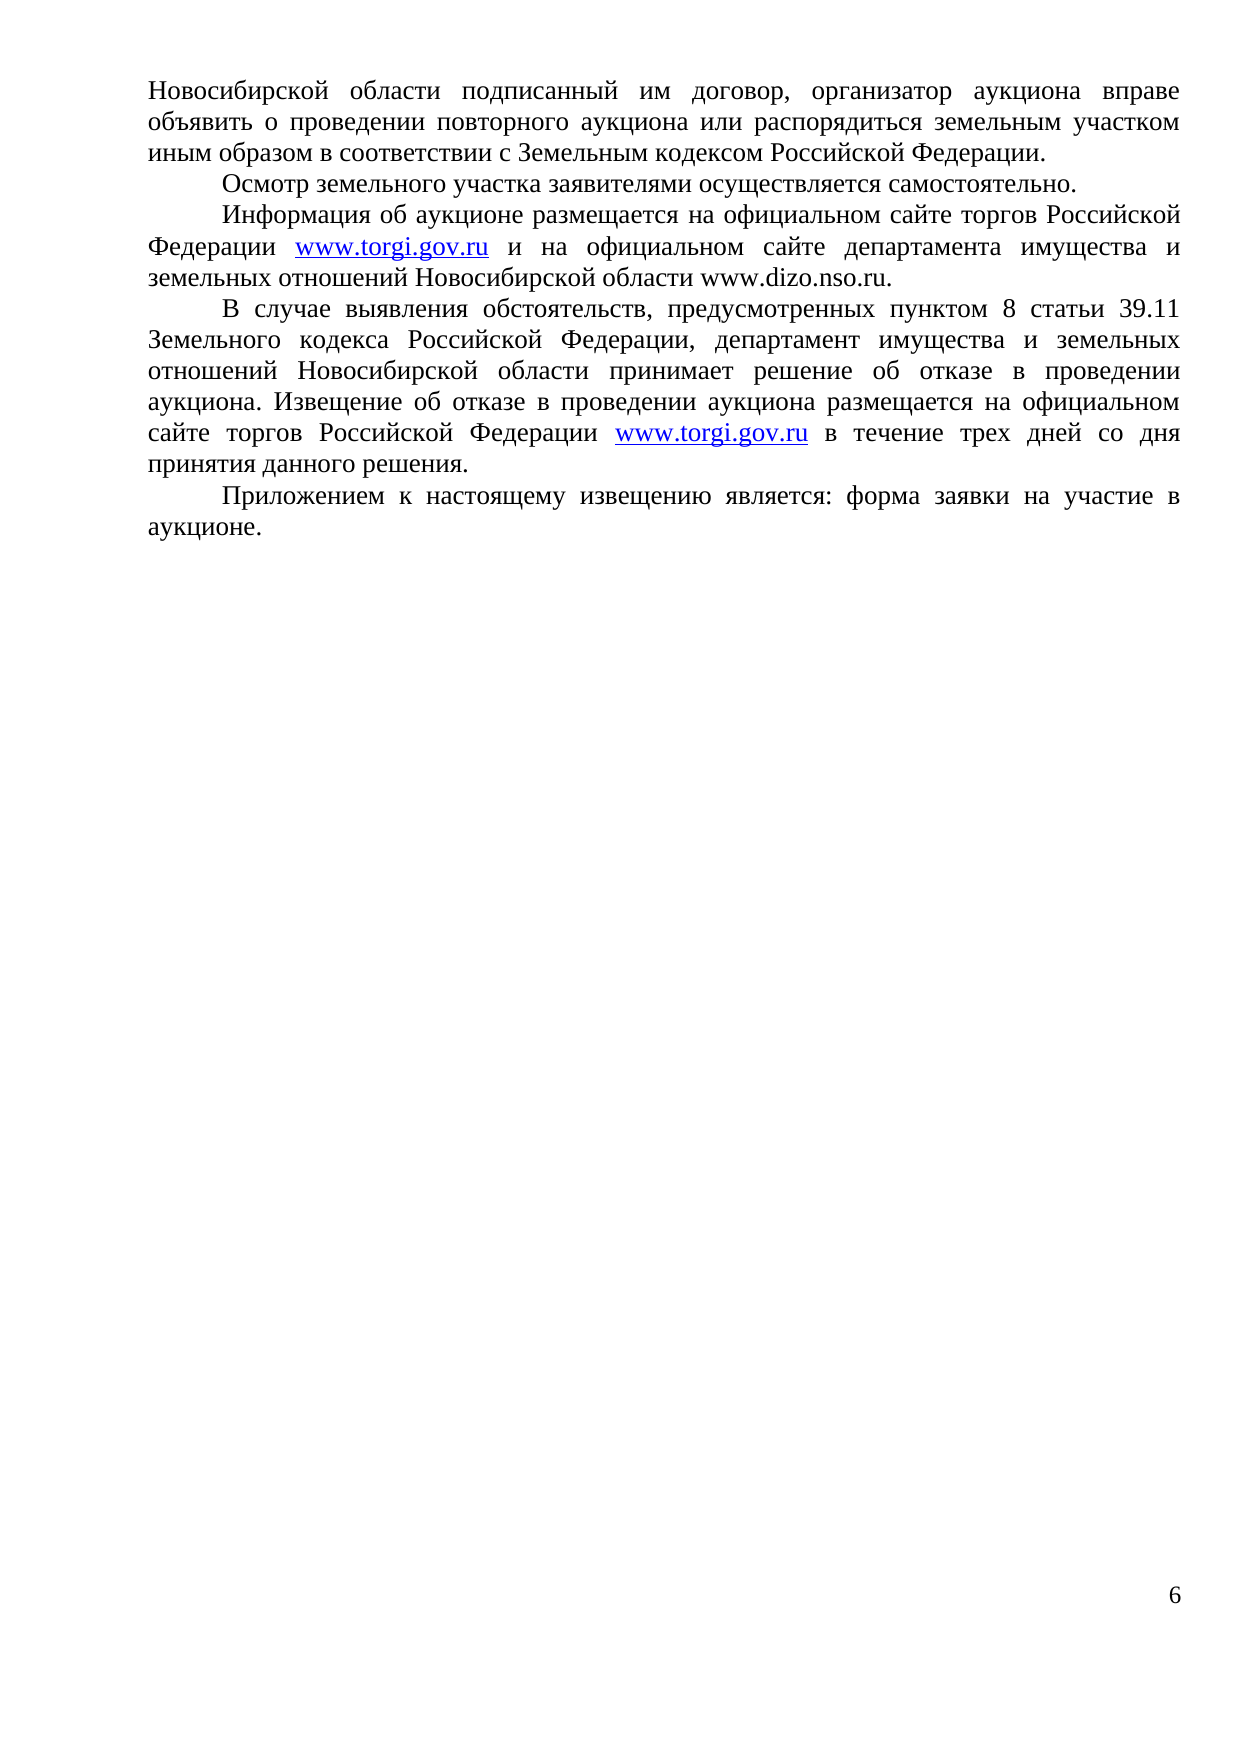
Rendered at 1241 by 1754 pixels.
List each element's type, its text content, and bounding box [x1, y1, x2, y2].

text В случае выявления обстоятельств, предусмотренных пунктом 8 статьи 39.11 Земельного кодекса Российской Федерации, департамент имущества и земельных отношений Новосибирской области принимает решение об отказе в проведении аукциона. Извещение об отказе в проведении аукциона размещается на официальном сайте торгов Российской Федерации www.torgi.gov.ru в течение трех дней со дня принятия данного решения. [148, 292, 1181, 479]
text Информация об аукционе размещается на официальном сайте торгов Российской Федерации www.torgi.gov.ru и на официальном сайте департамента имущества и земельных отношений Новосибирской области www.dizo.nso.ru. [148, 198, 1181, 292]
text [148, 74, 1181, 167]
text Осмотр земельного участка заявителями осуществляется самостоятельно. [148, 167, 1181, 198]
text Приложением к настоящему извещению является: форма заявки на участие в аукционе. [148, 479, 1181, 541]
